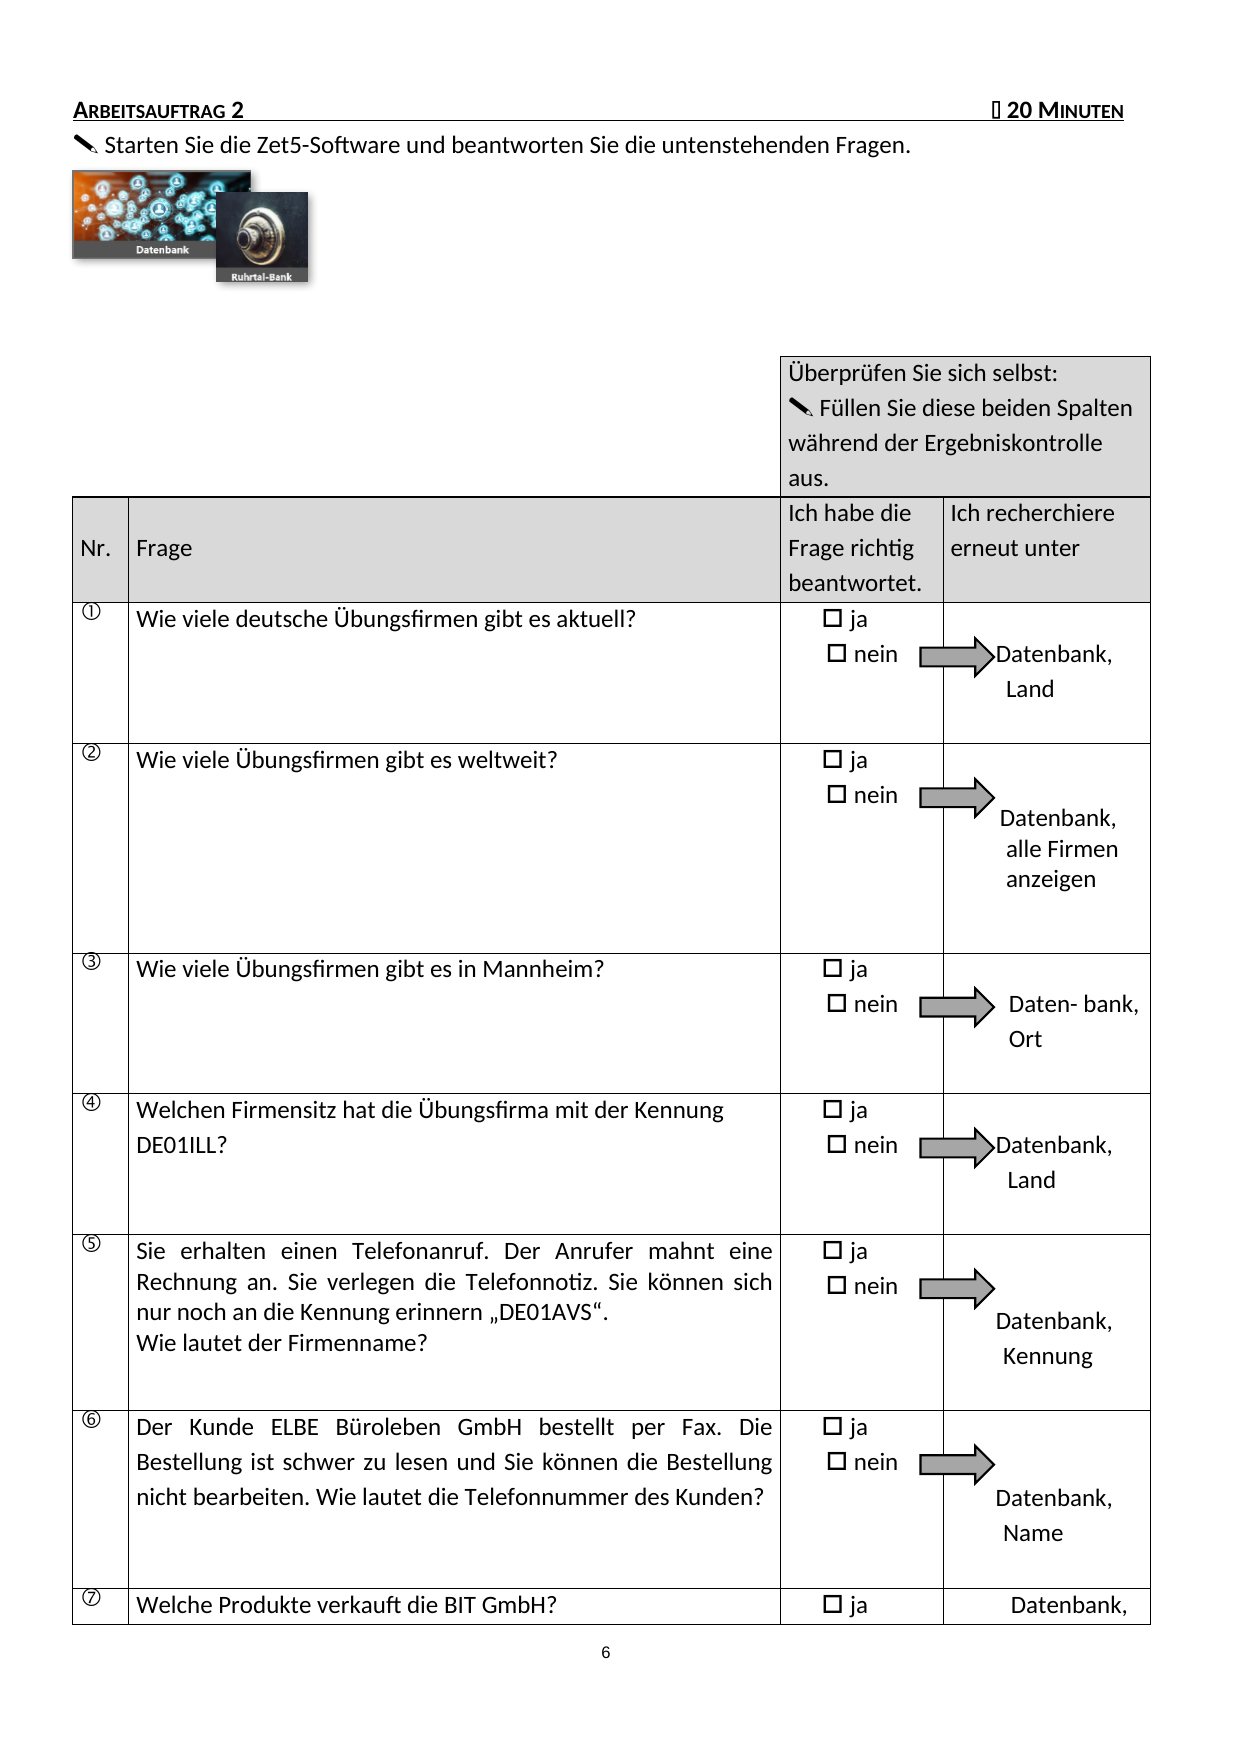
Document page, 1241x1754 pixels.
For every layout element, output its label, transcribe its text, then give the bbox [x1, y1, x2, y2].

table_cell ja nein [781, 1411, 943, 1588]
table_cell [73, 744, 128, 952]
table_cell Wie viele Übungsfirmen gibt es weltweit? [129, 744, 780, 952]
table_cell Datenbank, Land [944, 1094, 1150, 1234]
table_header Überprüfen Sie sich selbst: Füllen Sie diese beiden Spalten während der Ergebniskontrolle aus. [781, 357, 1150, 496]
table_cell Welchen Firmensitz hat die Übungsfirma mit der Kennung DE01ILL? [129, 1094, 780, 1234]
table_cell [944, 1589, 1150, 1624]
table_cell ja nein [781, 744, 943, 952]
table_cell [73, 1094, 128, 1234]
table_cell [73, 603, 128, 743]
table_cell Ich recherchiere erneut unter [944, 498, 1150, 602]
picture [72, 170, 308, 282]
table_cell Nr. [73, 498, 128, 602]
table_cell Der Kunde ELBE Büroleben GmbH bestellt per Fax. Die Bestellung ist schwer zu lesen und Sie können die Bestellung nicht bearbeiten. Wie lautet die Telefonnummer des Kunden? [129, 1411, 780, 1588]
table_cell Wie viele deutsche Übungsfirmen gibt es aktuell? [129, 603, 780, 743]
table_cell ja nein [781, 1094, 943, 1234]
table_cell ja nein [781, 1589, 943, 1624]
table_cell [73, 1589, 128, 1624]
table_cell Sie erhalten einen Telefonanruf. Der Anrufer mahnt eine Rechnung an. Sie verlegen die Telefonnotiz. Sie können sich nur noch an die Kennung erinnern „DE01AVS“. Wie lautet der Firmenname? [129, 1235, 780, 1410]
table_cell Datenbank, alle Firmen anzeigen [944, 744, 1150, 952]
table_cell [73, 954, 128, 1093]
table_cell [73, 1411, 128, 1588]
table_cell Datenbank, Name [944, 1411, 1150, 1588]
table_cell [73, 1235, 128, 1410]
table_cell Daten- bank, Ort [944, 954, 1150, 1093]
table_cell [129, 1589, 780, 1624]
table_cell Wie viele Übungsfirmen gibt es in Mannheim? [129, 954, 780, 1093]
text Starten Sie die Zet5-Software und beantworten Sie die untenstehenden Fragen. [73, 129, 1138, 159]
text Arbeitsauftrag 2 20 Minuten [73, 94, 1138, 124]
table_cell Datenbank, Land [944, 603, 1150, 743]
table_cell Frage [129, 498, 780, 602]
table_cell ja nein [781, 603, 943, 743]
table_cell Datenbank, Kennung [944, 1235, 1150, 1410]
table_cell ja nein [781, 1235, 943, 1410]
table_cell Ich habe die Frage richtig beantwortet. [781, 498, 943, 602]
table_cell ja nein [781, 954, 943, 1093]
